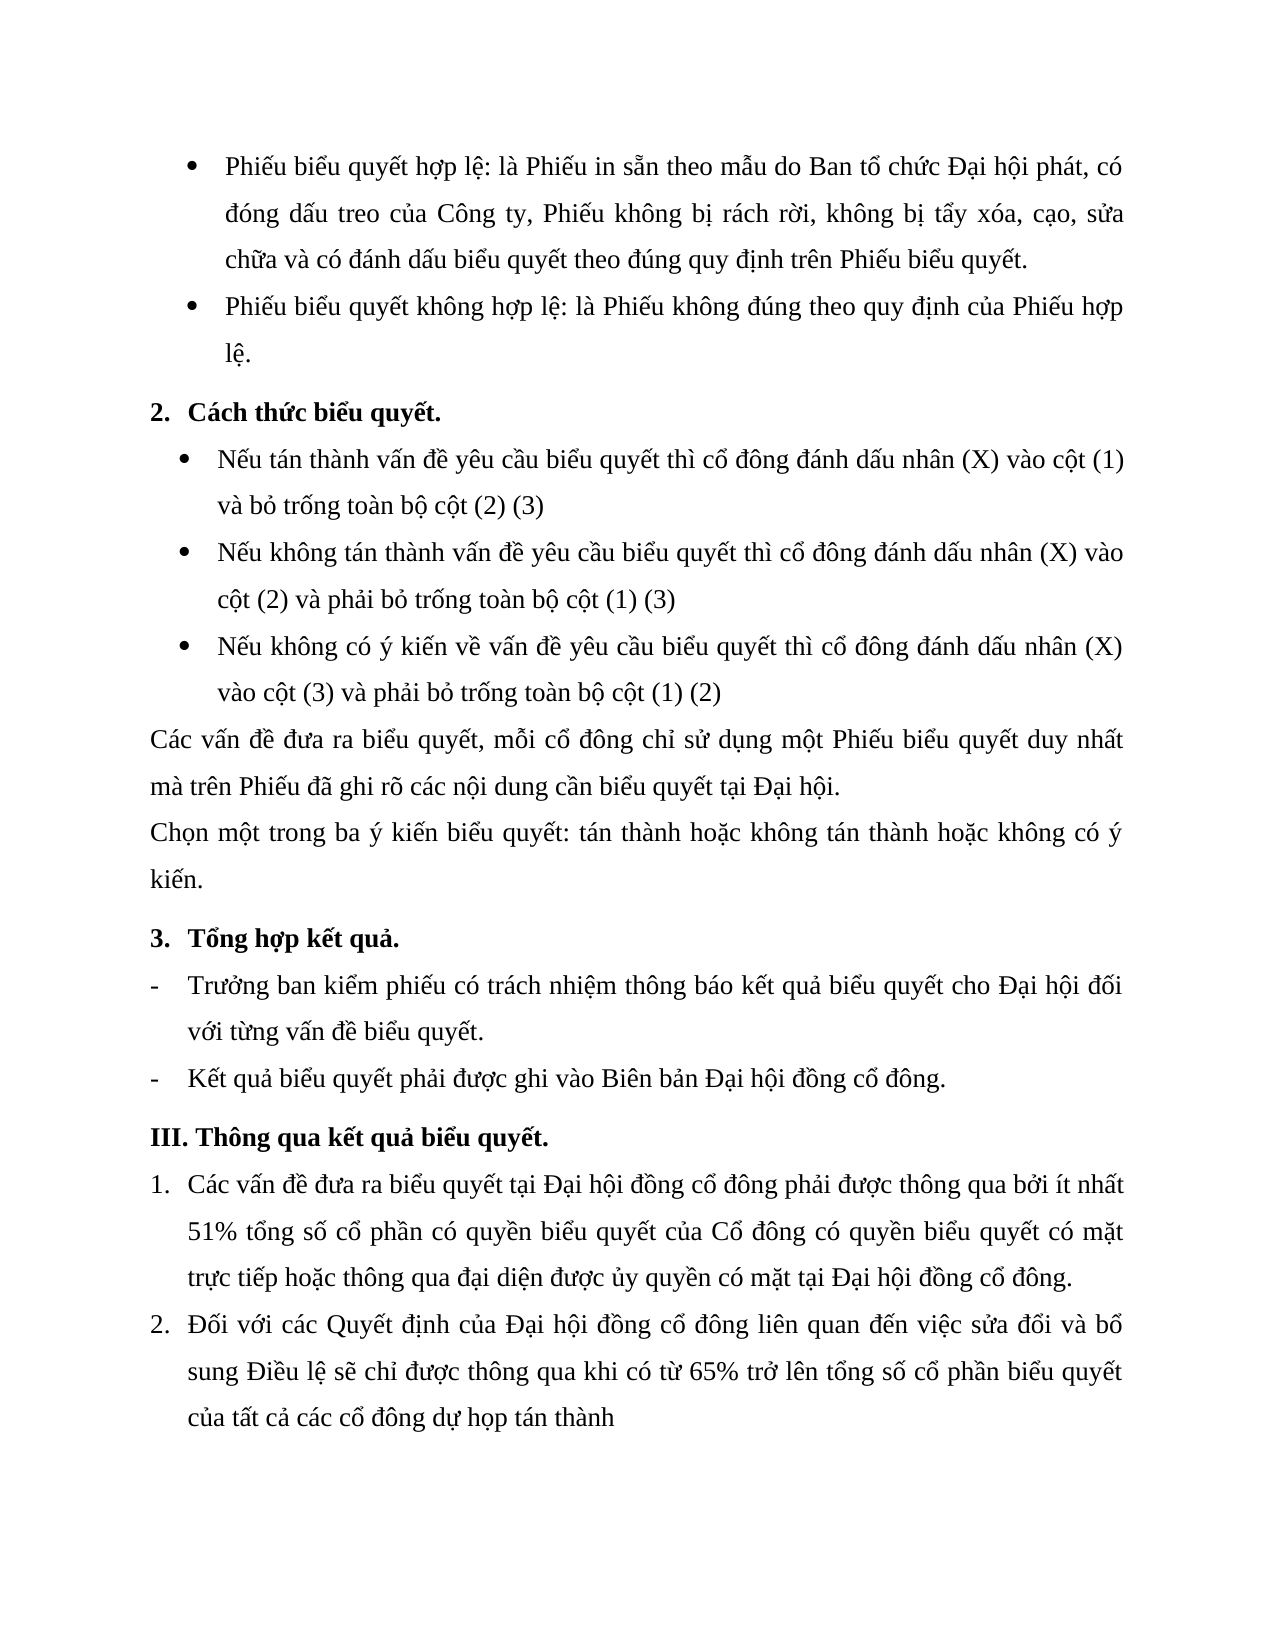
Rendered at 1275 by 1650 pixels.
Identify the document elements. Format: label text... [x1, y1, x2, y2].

text Các vấn đề đưa ra biểu quyết, mỗi cổ đông chỉ sử dụng một Phiếu biểu quyết duy nhất mà trên Phiếu đã ghi rõ các nội dung cần biểu quyết tại Đại hội. [150, 723, 1125, 801]
list Phiếu biểu quyết hợp lệ: là Phiếu in sẵn theo mẫu do Ban tổ chức Đại hội phát, có đóng dấu treo của Công ty, Phiếu không bị rách rời, không bị tẩy xóa, cạo, sửa chữa và có đánh dấu biểu quyết theo đúng quy định trên Phiếu biểu quyết. [187, 150, 1125, 274]
text Chọn một trong ba ý kiến biểu quyết: tán thành hoặc không tán thành hoặc không có ý kiến. [150, 816, 1125, 894]
list Cách thức biểu quyết. [150, 396, 1125, 427]
list Các vấn đề đưa ra biểu quyết tại Đại hội đồng cổ đông phải được thông qua bởi ít nhất 51% tổng số cổ phần có quyền biểu quyết của Cổ đông có quyền biểu quyết có mặt trực tiếp hoặc thông qua đại diện được ủy quyền có mặt tại Đại hội đồng cổ đông. [150, 1168, 1125, 1292]
list Nếu tán thành vấn đề yêu cầu biểu quyết thì cổ đông đánh dấu nhân (X) vào cột (1) và bỏ trống toàn bộ cột (2) (3) [179, 443, 1125, 521]
text III. Thông qua kết quả biểu quyết. [150, 1121, 1125, 1152]
list Trưởng ban kiểm phiếu có trách nhiệm thông báo kết quả biểu quyết cho Đại hội đối với từng vấn đề biểu quyết. [150, 969, 1125, 1047]
list Kết quả biểu quyết phải được ghi vào Biên bản Đại hội đồng cổ đông. [150, 1062, 1125, 1093]
list Nếu không có ý kiến về vấn đề yêu cầu biểu quyết thì cổ đông đánh dấu nhân (X) vào cột (3) và phải bỏ trống toàn bộ cột (1) (2) [179, 629, 1125, 707]
list Tổng hợp kết quả. [150, 922, 1125, 953]
list Nếu không tán thành vấn đề yêu cầu biểu quyết thì cổ đông đánh dấu nhân (X) vào cột (2) và phải bỏ trống toàn bộ cột (1) (3) [179, 536, 1125, 614]
list Phiếu biểu quyết không hợp lệ: là Phiếu không đúng theo quy định của Phiếu hợp lệ. [187, 290, 1125, 368]
list Đối với các Quyết định của Đại hội đồng cổ đông liên quan đến việc sửa đổi và bổ sung Điều lệ sẽ chỉ được thông qua khi có từ 65% trở lên tổng số cổ phần biểu quyết của tất cả các cổ đông dự họp tán thành [150, 1308, 1125, 1432]
